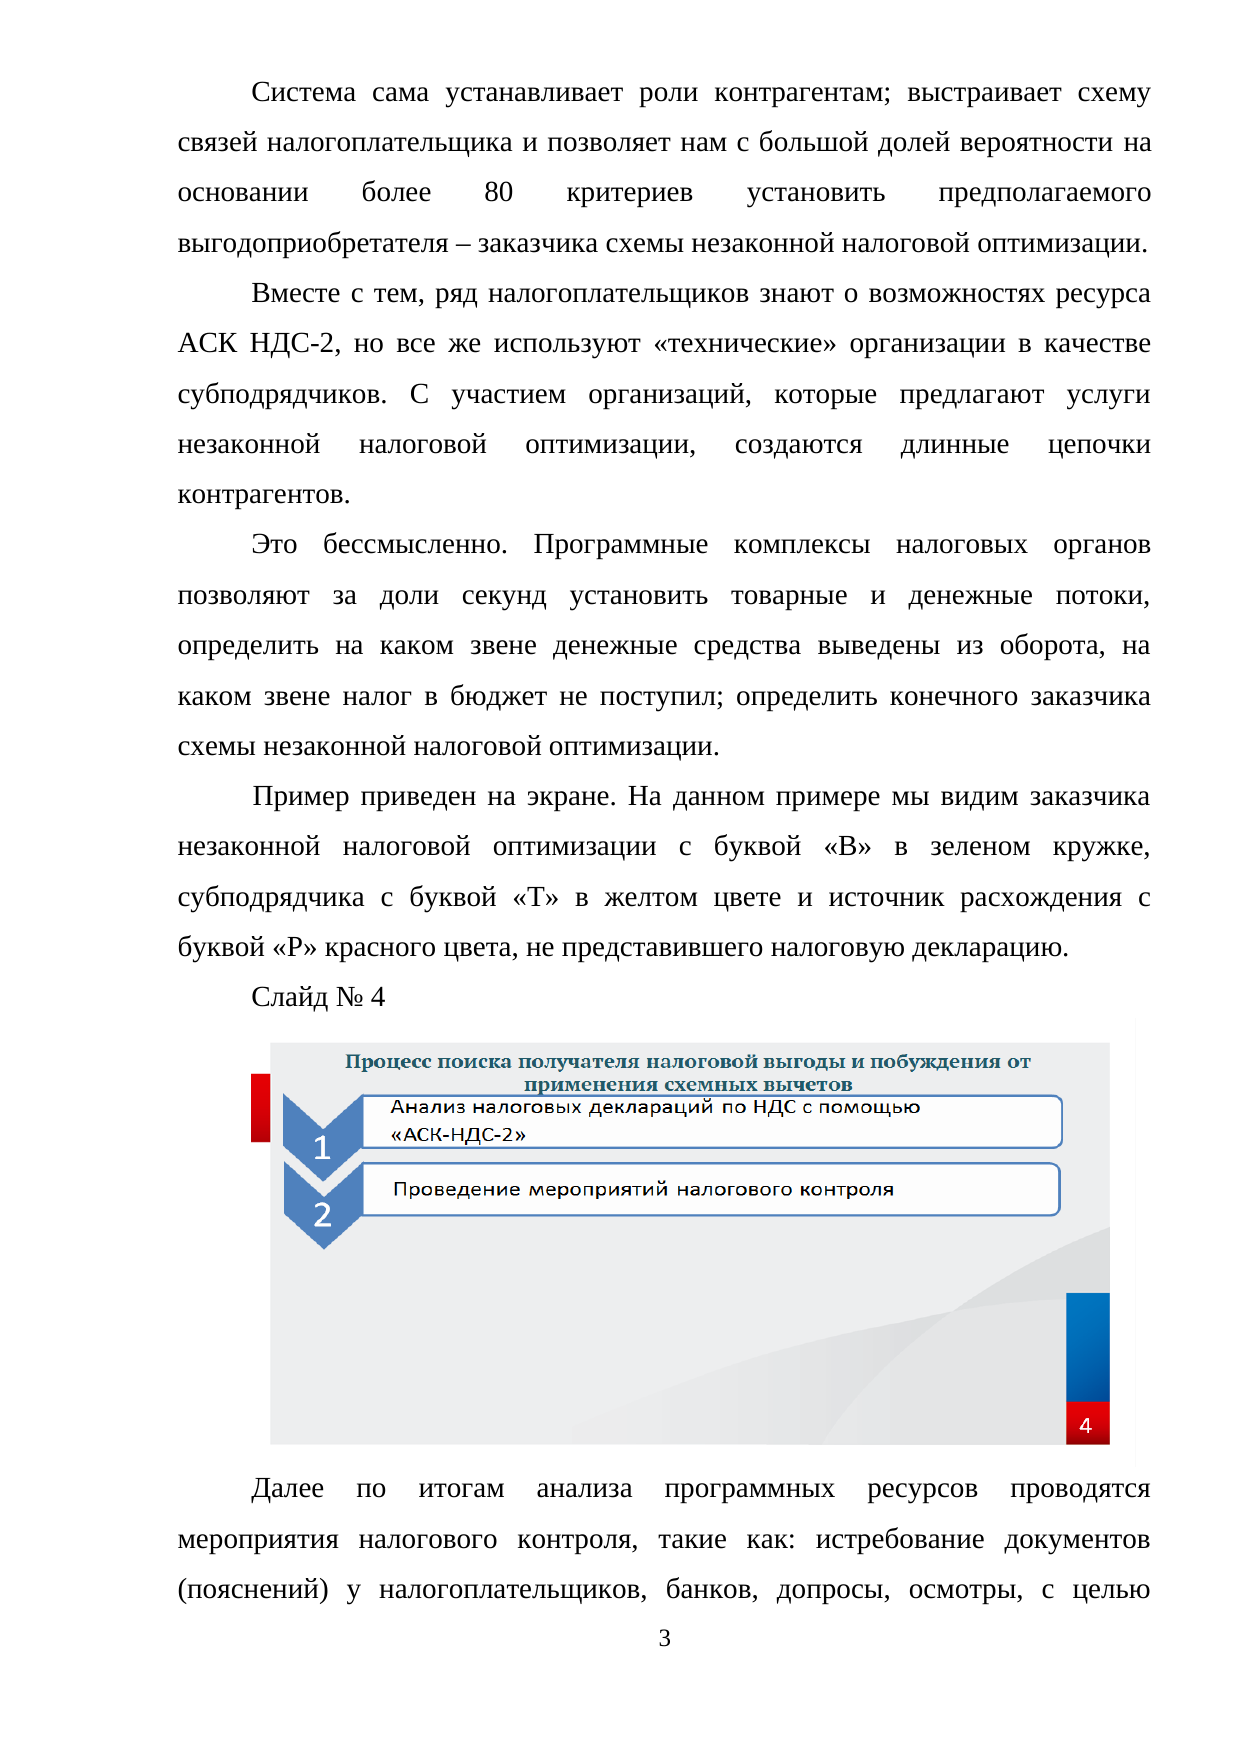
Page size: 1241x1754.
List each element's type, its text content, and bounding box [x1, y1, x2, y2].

text Слайд № 4 [177, 979, 1152, 1013]
text Пример приведен на экране. На данном примере мы видим заказчика незаконной налоговой оптимизации с буквой «В» в зеленом кружке, субподрядчика с буквой «Т» в желтом цвете и источник расхождения с буквой «Р» красного цвета, не представившего налоговую декларацию. [177, 778, 1152, 963]
text Это бессмысленно. Программные комплексы налоговых органов позволяют за доли секунд установить товарные и денежные потоки, определить на каком звене денежные средства выведены из оборота, на каком звене налог в бюджет не поступил; определить конечного заказчика схемы незаконной налоговой оптимизации. [177, 527, 1152, 761]
text Вместе с тем, ряд налогоплательщиков знают о возможностях ресурса АСК НДС-2, но все же используют «технические» организации в качестве субподрядчиков. С участием организаций, которые предлагают услуги незаконной налоговой оптимизации, создаются длинные цепочки контрагентов. [177, 275, 1152, 510]
text Система сама устанавливает роли контрагентам; выстраивает схему связей налогоплательщика и позволяет нам с большой долей вероятности на основании более 80 критериев установить предполагаемого выгодоприобретателя – заказчика схемы незаконной налоговой оптимизации. [177, 74, 1152, 258]
picture [251, 1018, 1136, 1467]
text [177, 1471, 1152, 1605]
